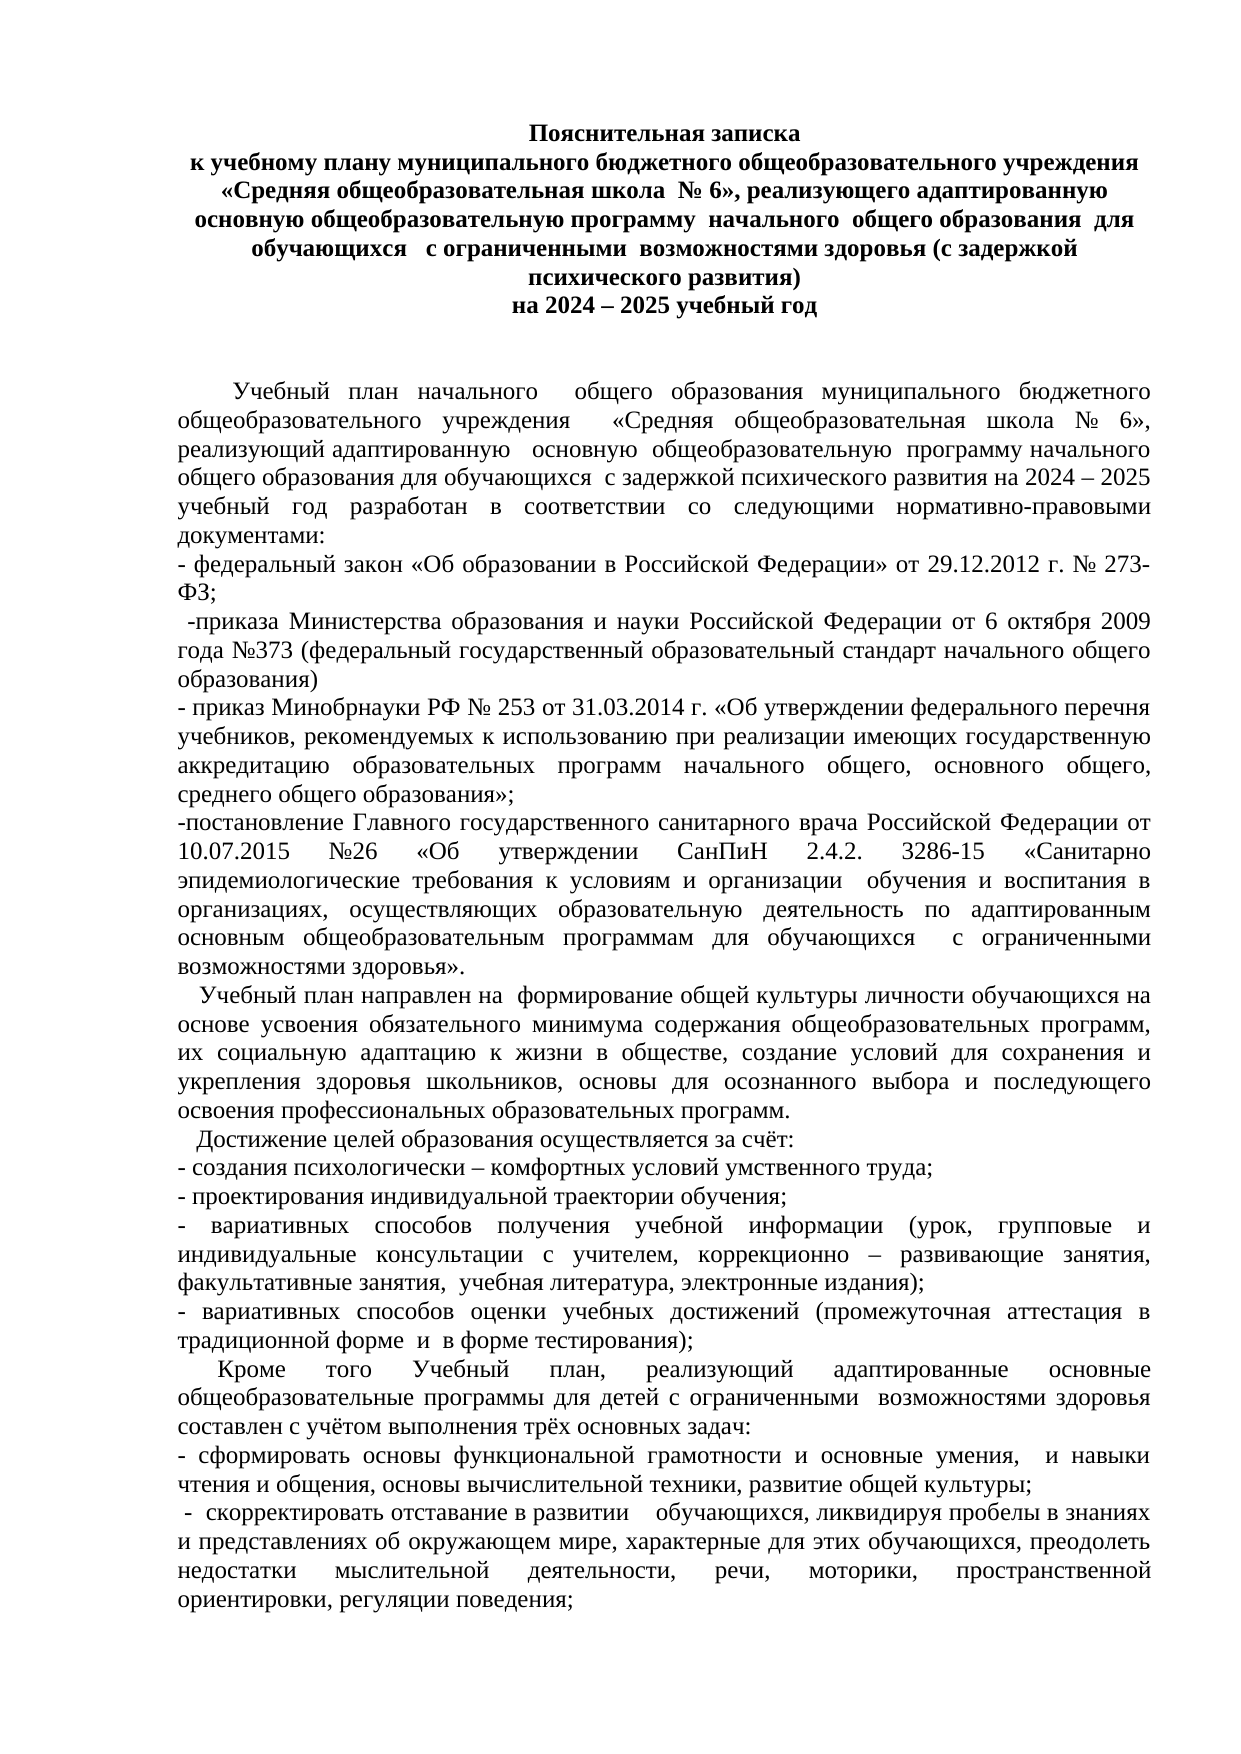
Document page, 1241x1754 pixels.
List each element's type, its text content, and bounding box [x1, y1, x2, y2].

text - создания психологически – комфортных условий умственного труда; [177, 1152, 1152, 1181]
text - федеральный закон «Об образовании в Российской Федерации» от 29.12.2012 г. № 273-ФЗ; [177, 549, 1152, 606]
text - приказ Минобрнауки РФ № 253 от 31.03.2014 г. «Об утверждении федерального перечня учебников, рекомендуемых к использованию при реализации имеющих государственную аккредитацию образовательных программ начального общего, основного общего, среднего общего образования»; [177, 692, 1152, 807]
text Учебный план направлен на формирование общей культуры личности обучающихся на основе усвоения обязательного минимума содержания общеобразовательных программ, их социальную адаптацию к жизни в обществе, создание условий для сохранения и укрепления здоровья школьников, основы для осознанного выбора и последующего освоения профессиональных образовательных программ. [177, 980, 1152, 1124]
text к учебному плану муниципального бюджетного общеобразовательного учреждения «Средняя общеобразовательная школа № 6», реализующего адаптированную основную общеобразовательную программу начального общего образования для обучающихся с ограниченными возможностями здоровья (с задержкой психического развития) [177, 147, 1152, 291]
text Достижение целей образования осуществляется за счёт: [177, 1124, 1152, 1152]
text -постановление Главного государственного санитарного врача Российской Федерации от 10.07.2015 №26 «Об утверждении СанПиН 2.4.2. 3286-15 «Санитарно эпидемиологические требования к условиям и организации обучения и воспитания в организациях, осуществляющих образовательную деятельность по адаптированным основным общеобразовательным программам для обучающихся с ограниченными возможностями здоровья». [177, 807, 1152, 980]
text - вариативных способов оценки учебных достижений (промежуточная аттестация в традиционной форме и в форме тестирования); [177, 1296, 1152, 1354]
text - вариативных способов получения учебной информации (урок, групповые и индивидуальные консультации с учителем, коррекционно – развивающие занятия, факультативные занятия, учебная литература, электронные издания); [177, 1210, 1152, 1296]
text - проектирования индивидуальной траектории обучения; [177, 1181, 1152, 1210]
text Пояснительная записка [177, 118, 1152, 147]
text -приказа Министерства образования и науки Российской Федерации от 6 октября 2009 года №373 (федеральный государственный образовательный стандарт начального общего образования) [177, 606, 1152, 692]
text - скорректировать отставание в развитии обучающихся, ликвидируя пробелы в знаниях и представлениях об окружающем мире, характерные для этих обучающихся, преодолеть недостатки мыслительной деятельности, речи, моторики, пространственной ориентировки, регуляции поведения; [177, 1497, 1152, 1612]
text Кроме того Учебный план, реализующий адаптированные основные общеобразовательные программы для детей с ограниченными возможностями здоровья составлен с учётом выполнения трёх основных задач: [177, 1354, 1152, 1440]
text на 2024 – 2025 учебный год [177, 291, 1152, 319]
text Учебный план начального общего образования муниципального бюджетного общеобразовательного учреждения «Средняя общеобразовательная школа № 6», реализующий адаптированную основную общеобразовательную программу начального общего образования для обучающихся с задержкой психического развития на 2024 – 2025 учебный год разработан в соответствии со следующими нормативно-правовыми документами: [177, 376, 1152, 549]
text - сформировать основы функциональной грамотности и основные умения, и навыки чтения и общения, основы вычислительной техники, развитие общей культуры; [177, 1440, 1152, 1497]
